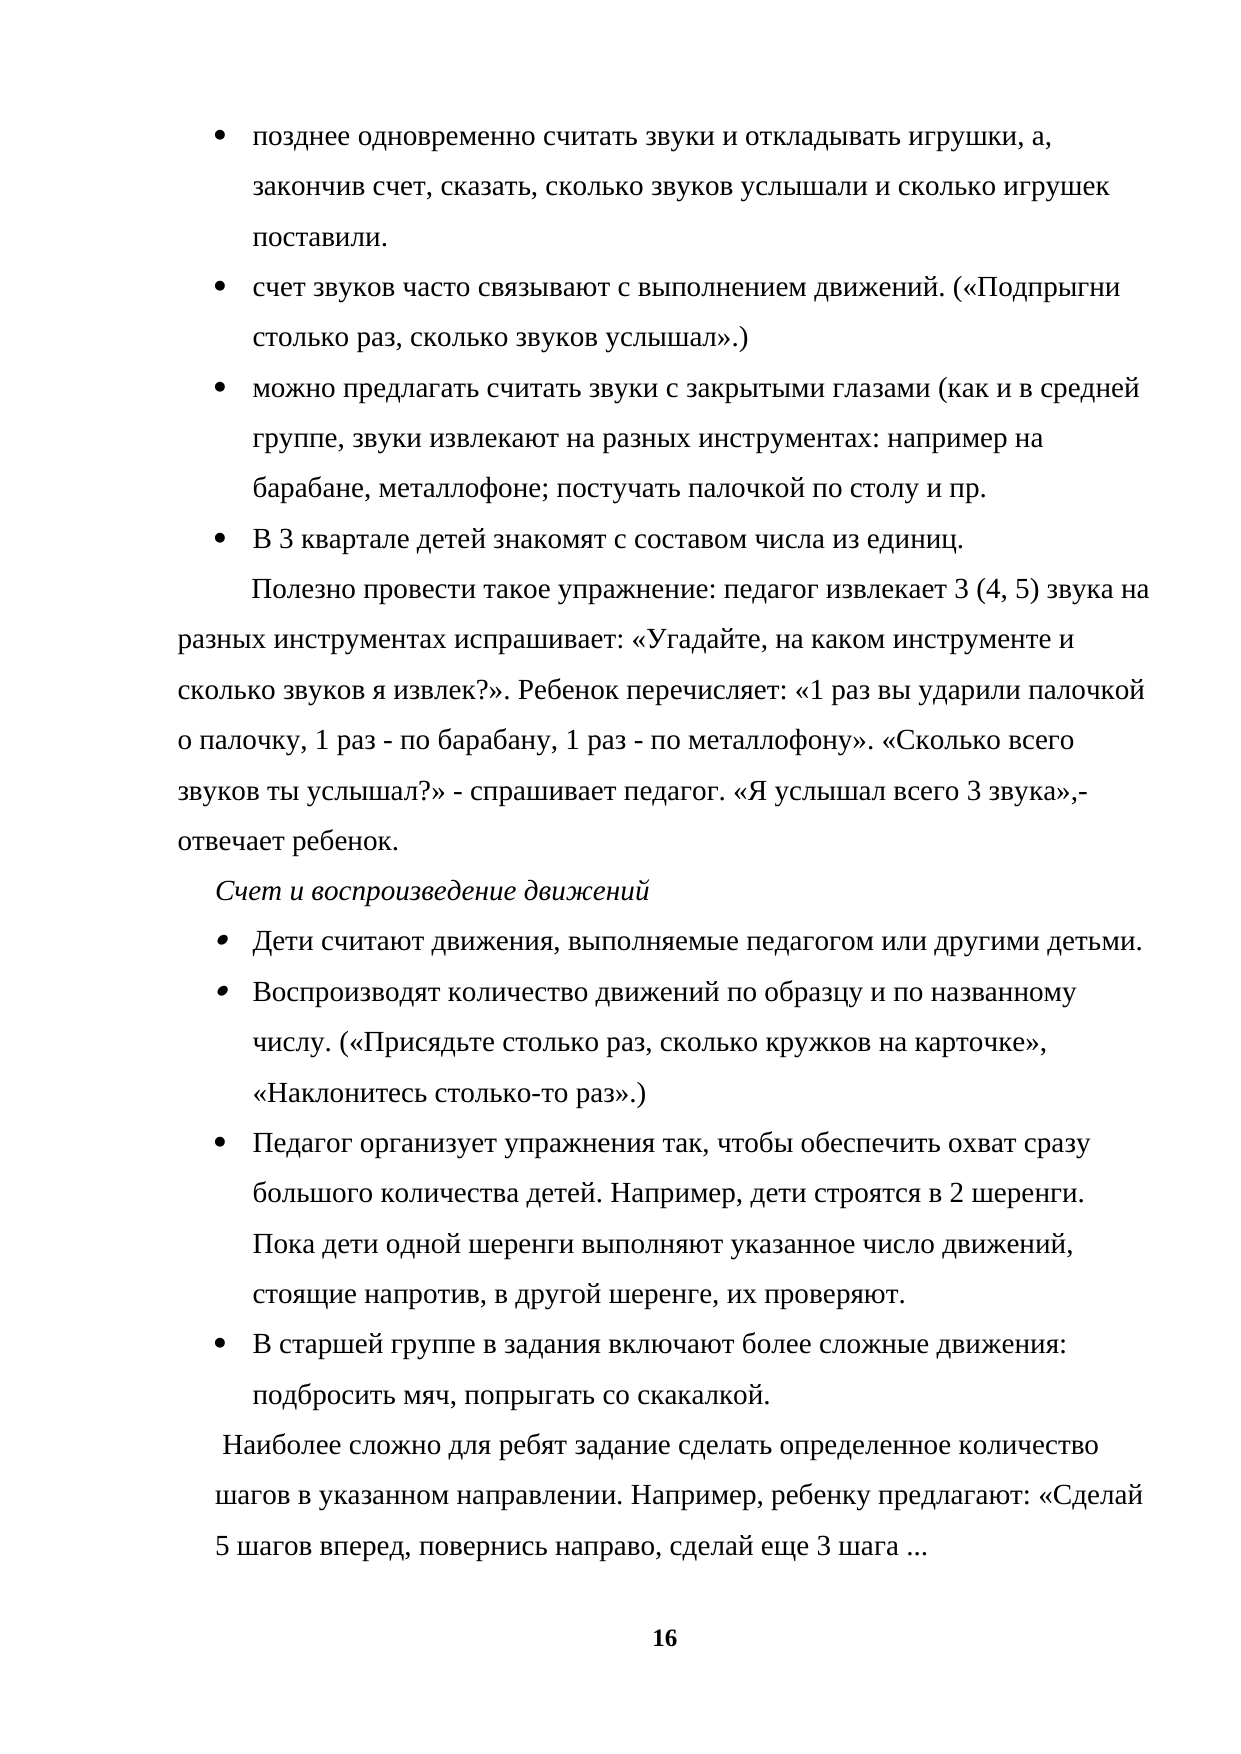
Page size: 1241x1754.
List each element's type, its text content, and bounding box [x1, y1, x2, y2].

list счет звуков часто связывают с выполнением движений. («Подпрыгни столько раз, сколько звуков услышал».) [215, 269, 1152, 353]
list позднее одновременно считать звуки и откладывать игрушки, а, закончив счет, сказать, сколько звуков услышали и сколько игрушек поставили. [215, 118, 1152, 252]
text Наиболее сложно для ребят задание сделать определенное количество шагов в указанном направлении. Например, ребенку предлагают: «Сделай 5 шагов вперед, повернись направо, сделай еще 3 шага ... [215, 1427, 1152, 1561]
list В старшей группе в задания включают более сложные движения: подбросить мяч, попрыгать со скакалкой. [215, 1326, 1152, 1410]
list можно предлагать считать звуки с закрытыми глазами (как и в средней группе, звуки извлекают на разных инструментах: например на барабане, металлофоне; постучать палочкой по столу и пр. [215, 370, 1152, 504]
list Педагог организует упражнения так, чтобы обеспечить охват сразу большого количества детей. Например, дети строятся в 2 шеренги. Пока дети одной шеренги выполняют указанное число движений, стоящие напротив, в другой шеренге, их проверяют. [215, 1125, 1152, 1309]
text Счет и воспроизведение движений [177, 873, 1152, 907]
text Полезно провести такое упражнение: педагог извлекает 3 (4, 5) звука на разных инструментах испрашивает: «Угадайте, на каком инструменте и сколько звуков я извлек?». Ребенок перечисляет: «1 раз вы ударили палочкой о палочку, 1 раз - по барабану, 1 раз - по металлофону». «Сколько всего звуков ты услышал?» - спрашивает педагог. «Я услышал всего 3 звука»,- отвечает ребенок. [177, 571, 1152, 856]
list Воспроизводят количество движений по образцу и по названному числу. («Присядьте столько раз, сколько кружков на карточке», «Наклонитесь столько-то раз».) [215, 974, 1152, 1108]
list В 3 квартале детей знакомят с составом числа из единиц. [215, 521, 1152, 554]
list Дети считают движения, выполняемые педагогом или другими детьми. [215, 923, 1152, 957]
